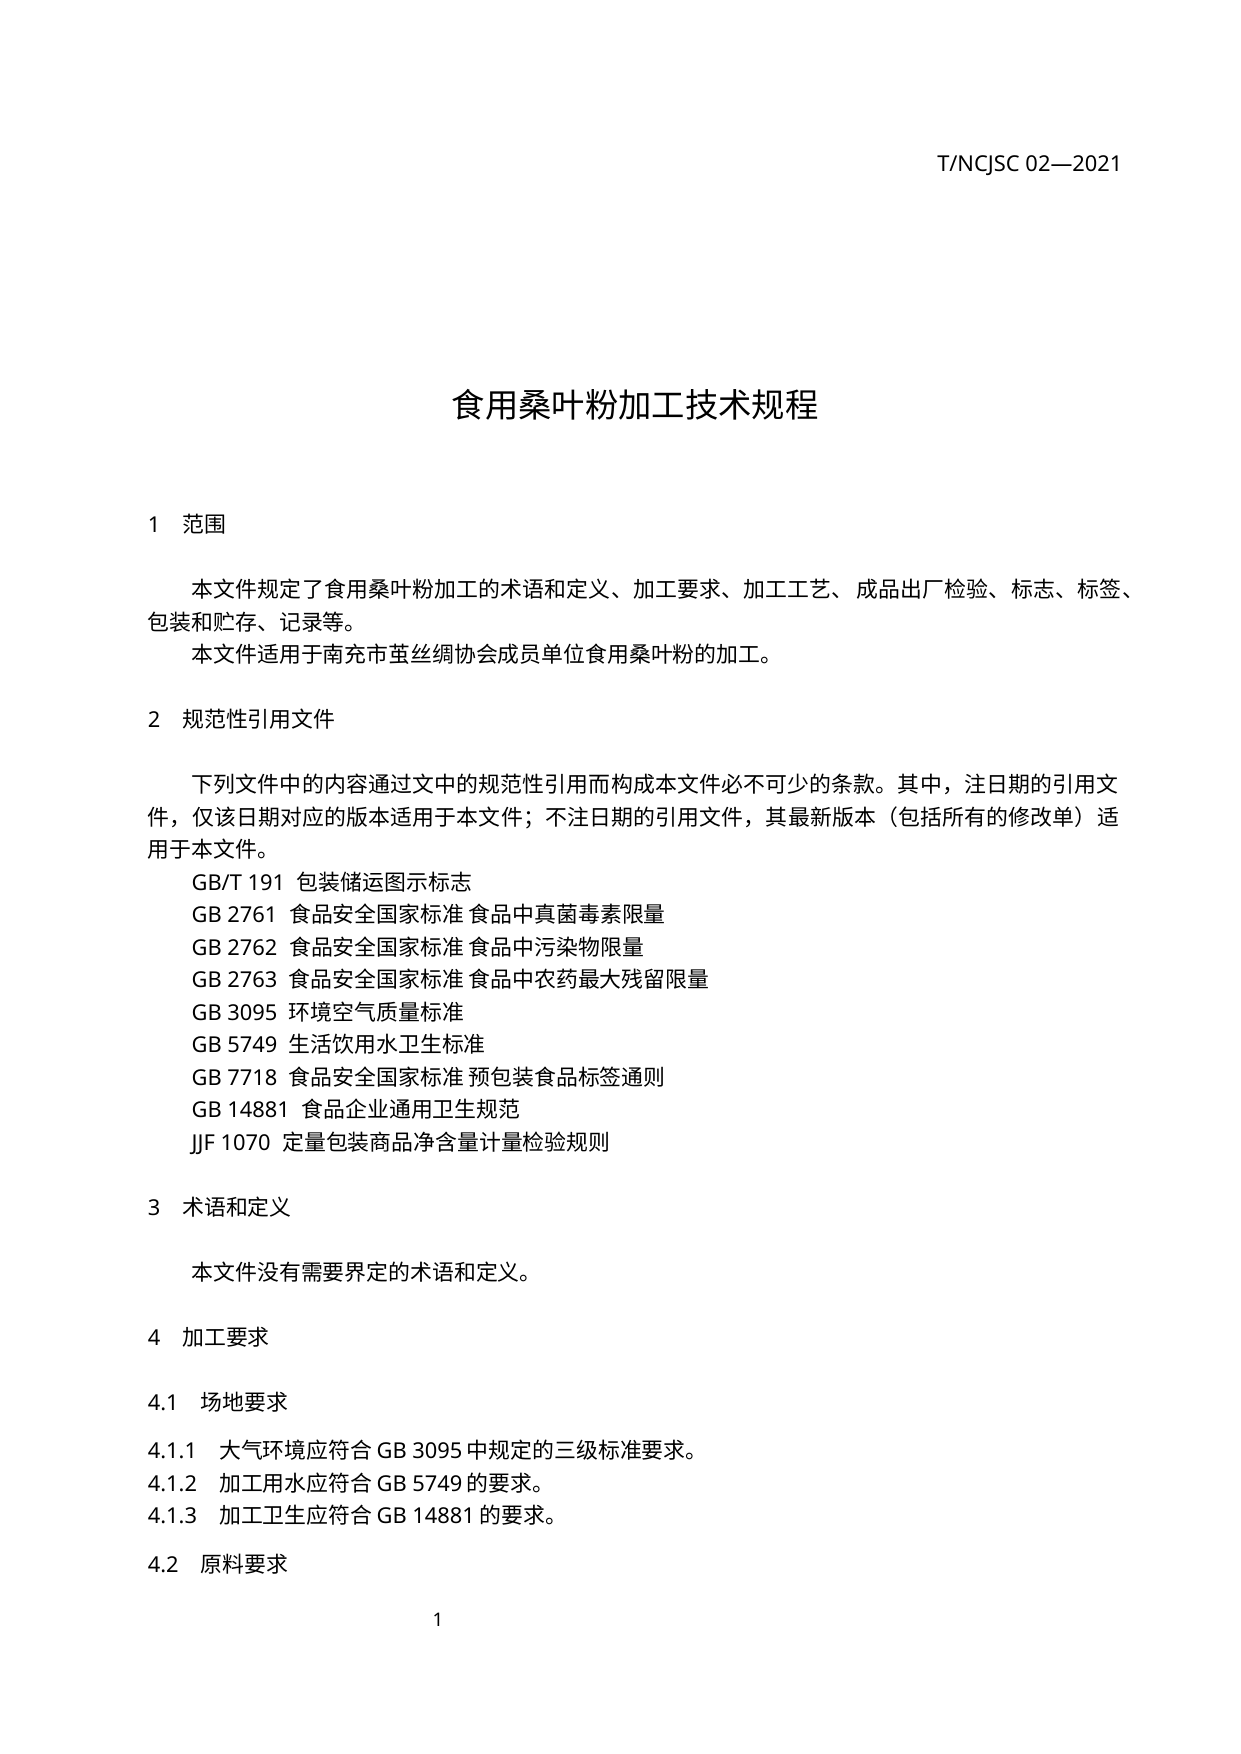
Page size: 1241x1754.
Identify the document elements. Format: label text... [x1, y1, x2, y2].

text 场地要求 [148, 1384, 1122, 1417]
text 原料要求 [148, 1547, 1122, 1579]
text 本文件适用于南充市茧丝绸协会成员单位食用桑叶粉的加工。 [148, 637, 1122, 669]
text 规范性引用文件 [148, 702, 1122, 734]
text 范围 [148, 507, 1122, 539]
text 术语和定义 [148, 1189, 1122, 1222]
text 加工要求 [148, 1319, 1122, 1352]
text GB 2763 食品安全国家标准 食品中农药最大残留限量 [148, 962, 1122, 994]
text GB/T 191 包装储运图示标志 [148, 864, 1122, 897]
text GB 14881 食品企业通用卫生规范 [148, 1092, 1122, 1124]
text GB 2762 食品安全国家标准 食品中污染物限量 [148, 929, 1122, 962]
text GB 7718 食品安全国家标准 预包装食品标签通则 [148, 1059, 1122, 1092]
text GB 3095 环境空气质量标准 [148, 994, 1122, 1027]
text 加工卫生应符合GB 14881的要求。 [148, 1498, 1122, 1531]
text GB 5749 生活饮用水卫生标准 [148, 1027, 1122, 1059]
text 加工用水应符合GB 5749的要求。 [148, 1466, 1122, 1498]
text 大气环境应符合GB 3095中规定的三级标准要求。 [148, 1433, 1122, 1466]
text JJF 1070 定量包装商品净含量计量检验规则 [148, 1124, 1122, 1157]
text 本文件规定了食用桑叶粉加工的术语和定义、加工要求、加工工艺、成品出厂检验、标志、标签、包装和贮存、记录等。 [148, 572, 1122, 637]
text GB 2761 食品安全国家标准 食品中真菌毒素限量 [148, 897, 1122, 929]
